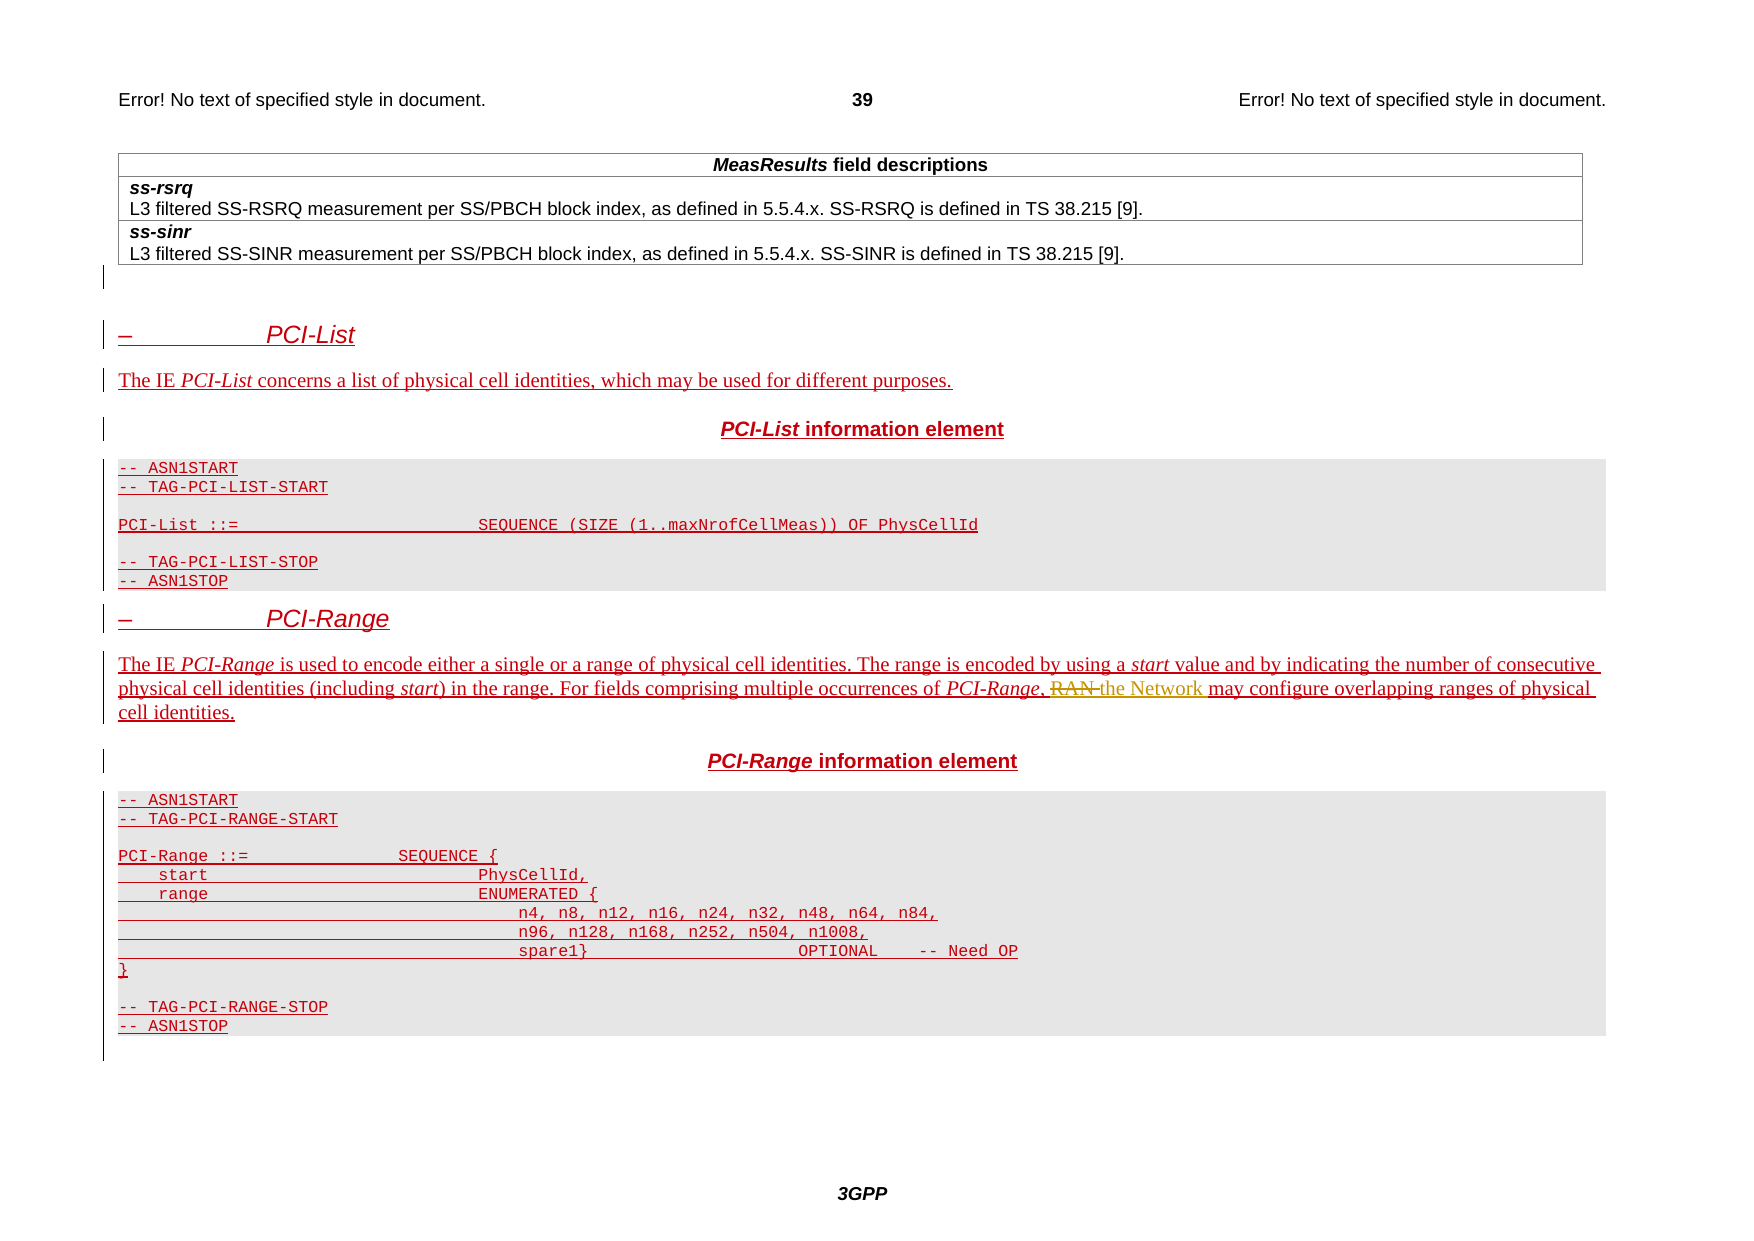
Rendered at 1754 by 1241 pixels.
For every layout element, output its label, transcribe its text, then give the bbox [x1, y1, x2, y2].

table_cell ss-sinr L3 filtered SS-SINR measurement per SS/PBCH block index, as defined in 5.5.4.x. SS-SINR is defined in TS 38.215 [9]. [119, 221, 1582, 264]
table_cell ss-rsrq L3 filtered SS-RSRQ measurement per SS/PBCH block index, as defined in 5.5.4.x. SS-RSRQ is defined in TS 38.215 [9]. [119, 177, 1582, 220]
table_header MeasResults field descriptions [119, 154, 1582, 176]
